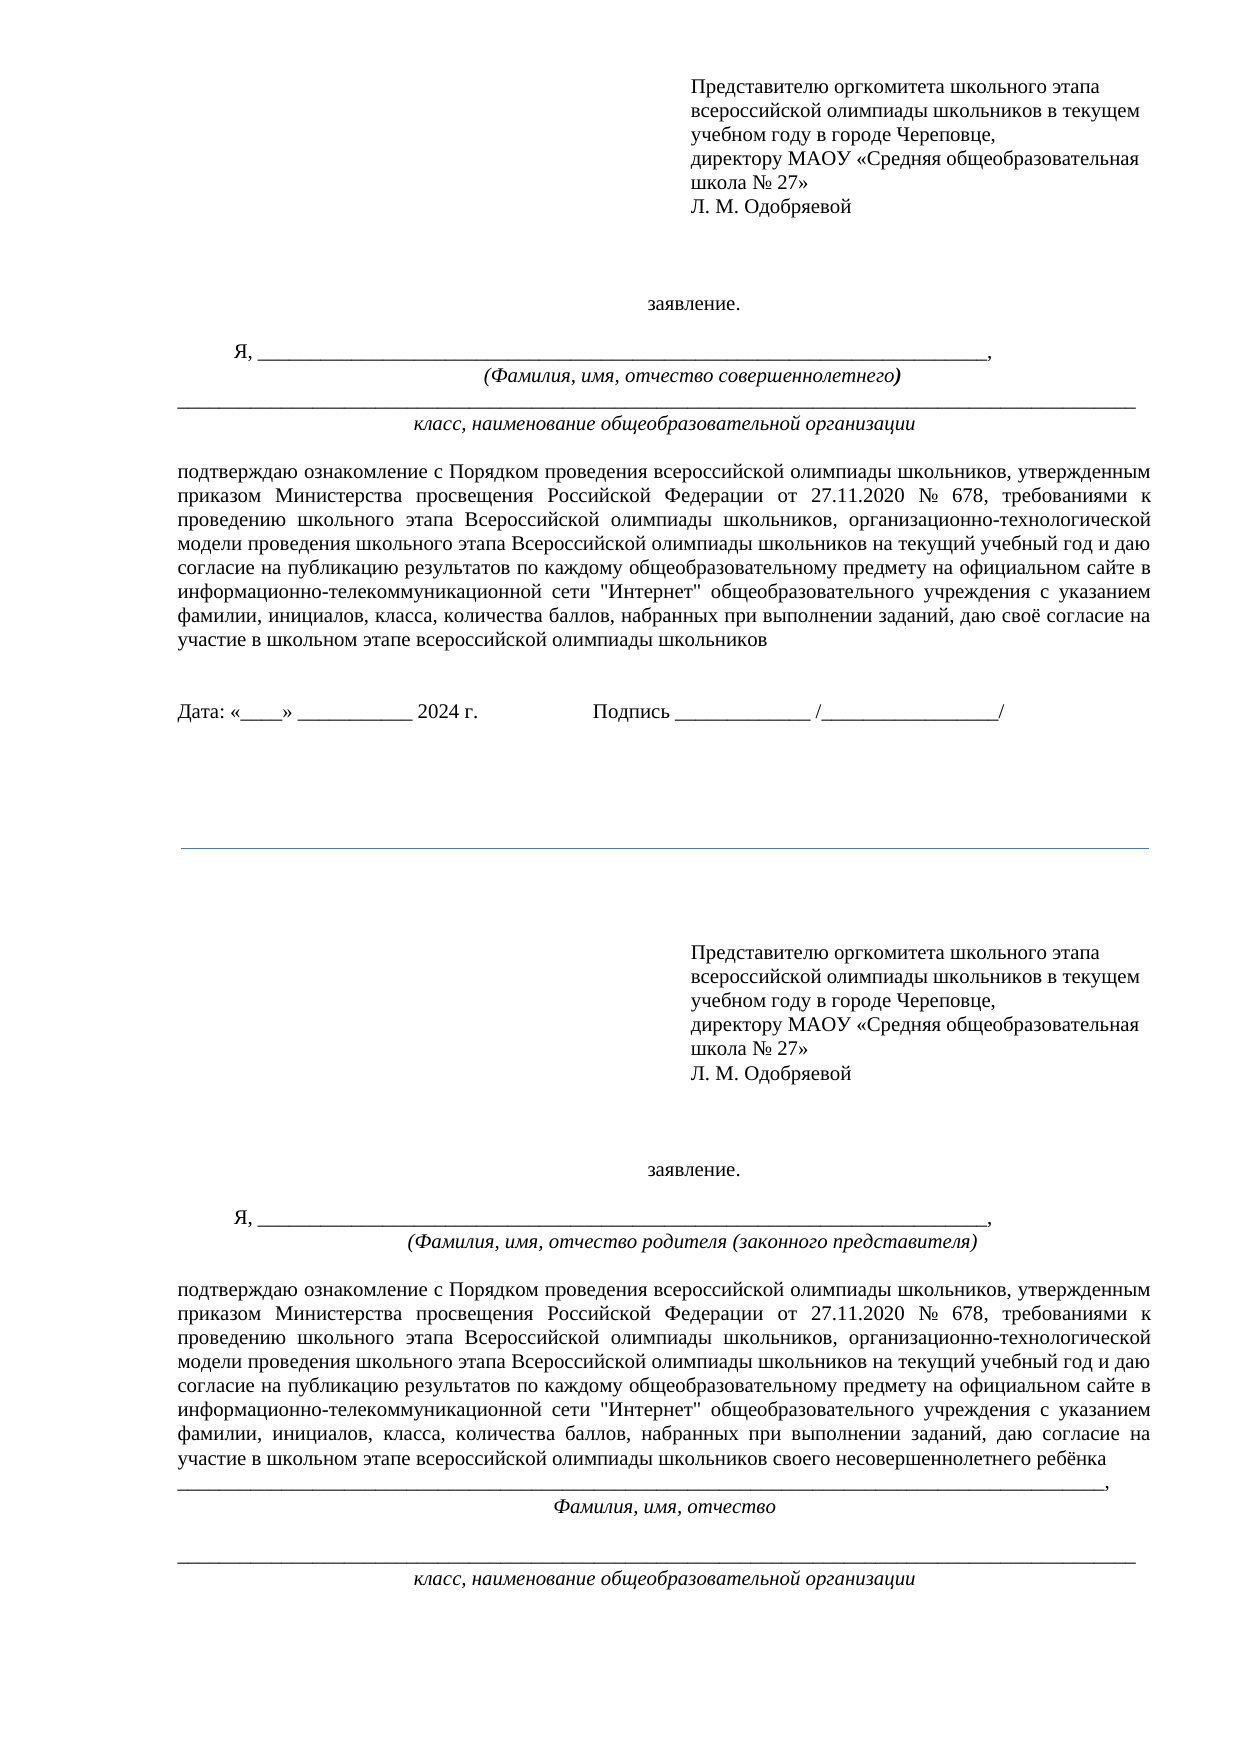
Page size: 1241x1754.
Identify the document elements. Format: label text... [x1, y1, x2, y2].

text Я, ______________________________________________________________________, [177, 1205, 1152, 1229]
text (Фамилия, имя, отчество родителя (законного представителя) [177, 1229, 1152, 1253]
text Я, ______________________________________________________________________, [177, 338, 1152, 363]
text подтверждаю ознакомление с Порядком проведения всероссийской олимпиады школьников, утвержденным приказом Министерства просвещения Российской Федерации от 27.11.2020 № 678, требованиями к проведению школьного этапа Всероссийской олимпиады школьников, организационно-технологической модели проведения школьного этапа Всероссийской олимпиады школьников на текущий учебный год и даю согласие на публикацию результатов по каждому общеобразовательному предмету на официальном сайте в информационно-телекоммуникационной сети "Интернет" общеобразовательного учреждения с указанием фамилии, инициалов, класса, количества баллов, набранных при выполнении заданий, даю согласие на участие в школьном этапе всероссийской олимпиады школьников своего несовершеннолетнего ребёнка [177, 1277, 1152, 1469]
text (Фамилия, имя, отчество совершеннолетнего) [177, 363, 1152, 387]
text Фамилия, имя, отчество [177, 1493, 1152, 1518]
text Дата: «____» ___________ 2024 г. Подпись _____________ /_________________/ [177, 699, 1152, 723]
text заявление. [177, 1157, 1152, 1181]
text _________________________________________________________________________________________, [177, 1469, 1152, 1493]
text подтверждаю ознакомление с Порядком проведения всероссийской олимпиады школьников, утвержденным приказом Министерства просвещения Российской Федерации от 27.11.2020 № 678, требованиями к проведению школьного этапа Всероссийской олимпиады школьников, организационно-технологической модели проведения школьного этапа Всероссийской олимпиады школьников на текущий учебный год и даю согласие на публикацию результатов по каждому общеобразовательному предмету на официальном сайте в информационно-телекоммуникационной сети "Интернет" общеобразовательного учреждения с указанием фамилии, инициалов, класса, количества баллов, набранных при выполнении заданий, даю своё согласие на участие в школьном этапе всероссийской олимпиады школьников [177, 459, 1152, 651]
table_header Представителю оргкомитета школьного этапа всероссийской олимпиады школьников в текущем учебном году в городе Череповце, директору МАОУ «Средняя общеобразовательная школа № 27» Л. М. Одобряевой [679, 74, 1163, 242]
text заявление. [177, 290, 1152, 314]
text ____________________________________________________________________________________________ [177, 387, 1152, 411]
table_header Представителю оргкомитета школьного этапа всероссийской олимпиады школьников в текущем учебном году в городе Череповце, директору МАОУ «Средняя общеобразовательная школа № 27» Л. М. Одобряевой [679, 940, 1163, 1108]
text класс, наименование общеобразовательной организации [177, 1566, 1152, 1590]
text класс, наименование общеобразовательной организации [177, 411, 1152, 435]
text ____________________________________________________________________________________________ [177, 1542, 1152, 1566]
